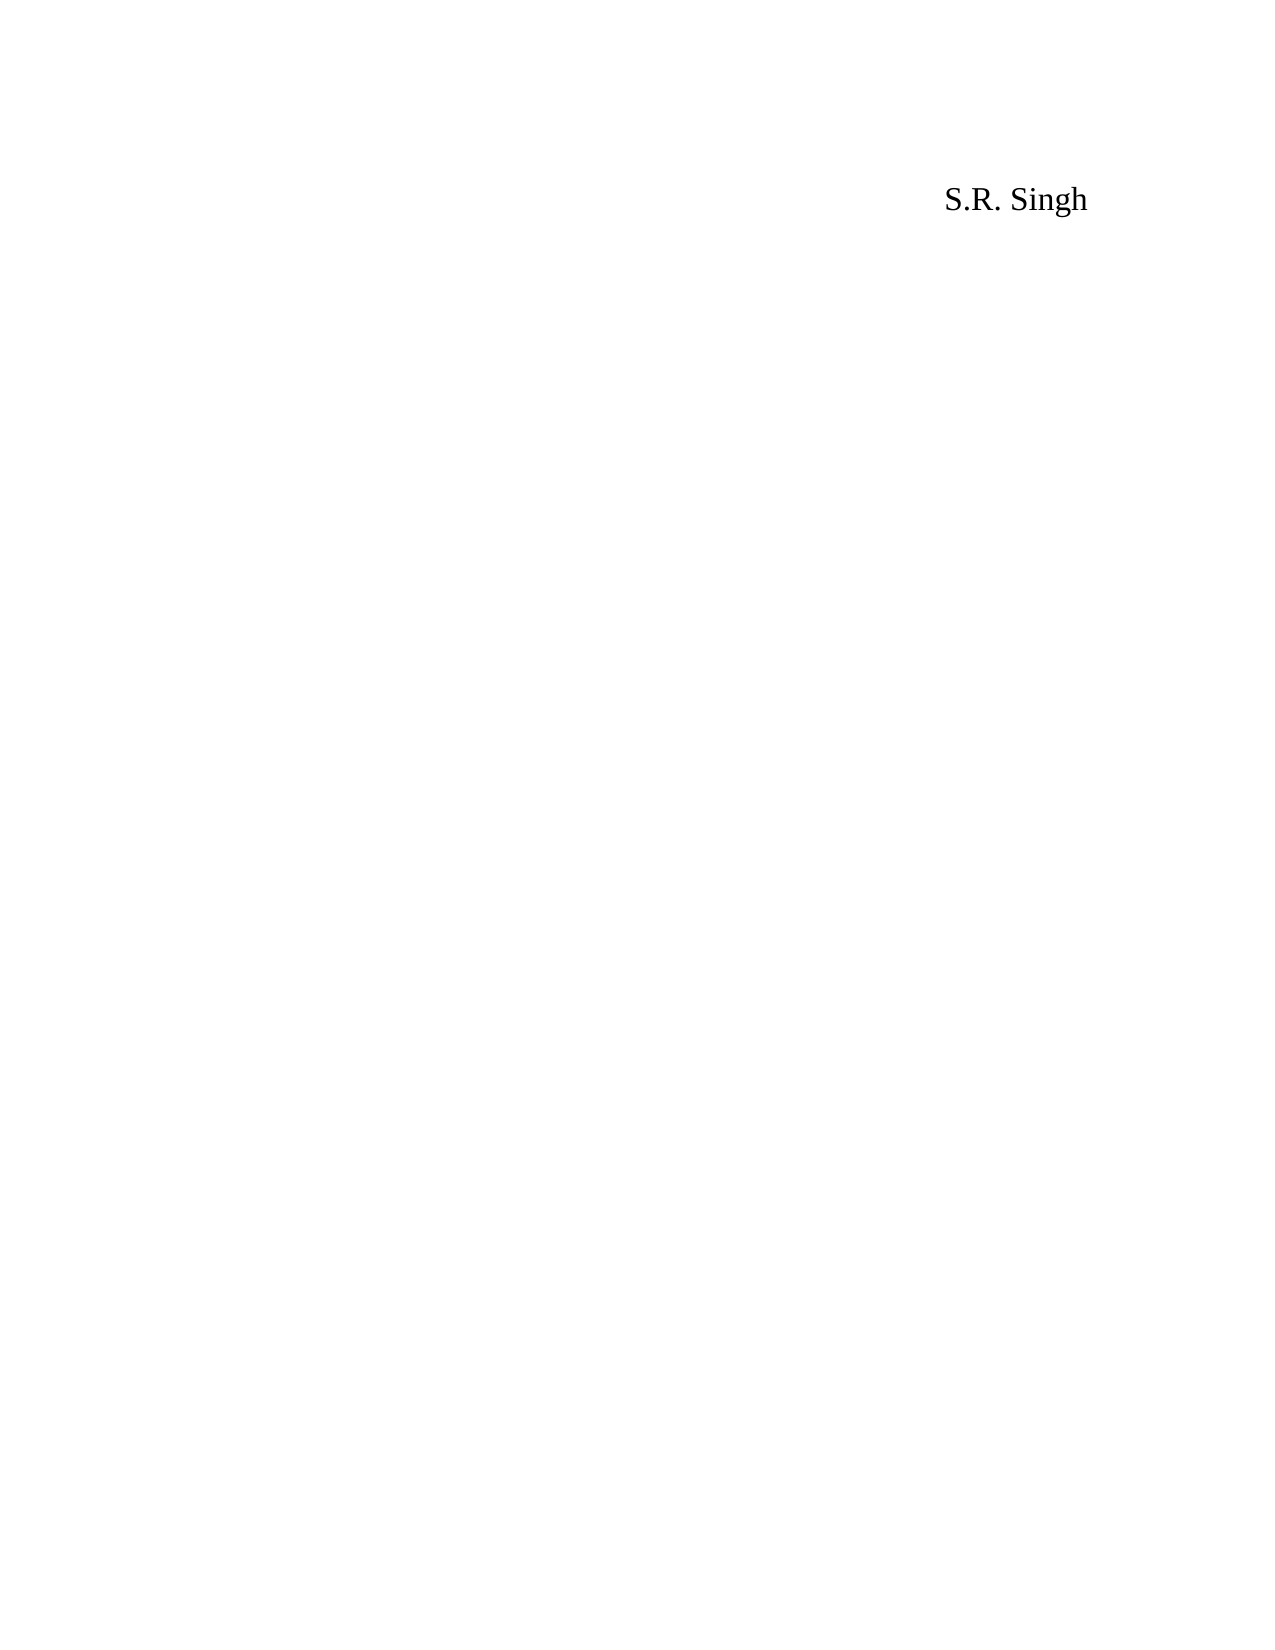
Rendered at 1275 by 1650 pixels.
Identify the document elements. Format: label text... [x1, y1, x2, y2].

text S.R. Singh [187, 179, 1087, 217]
